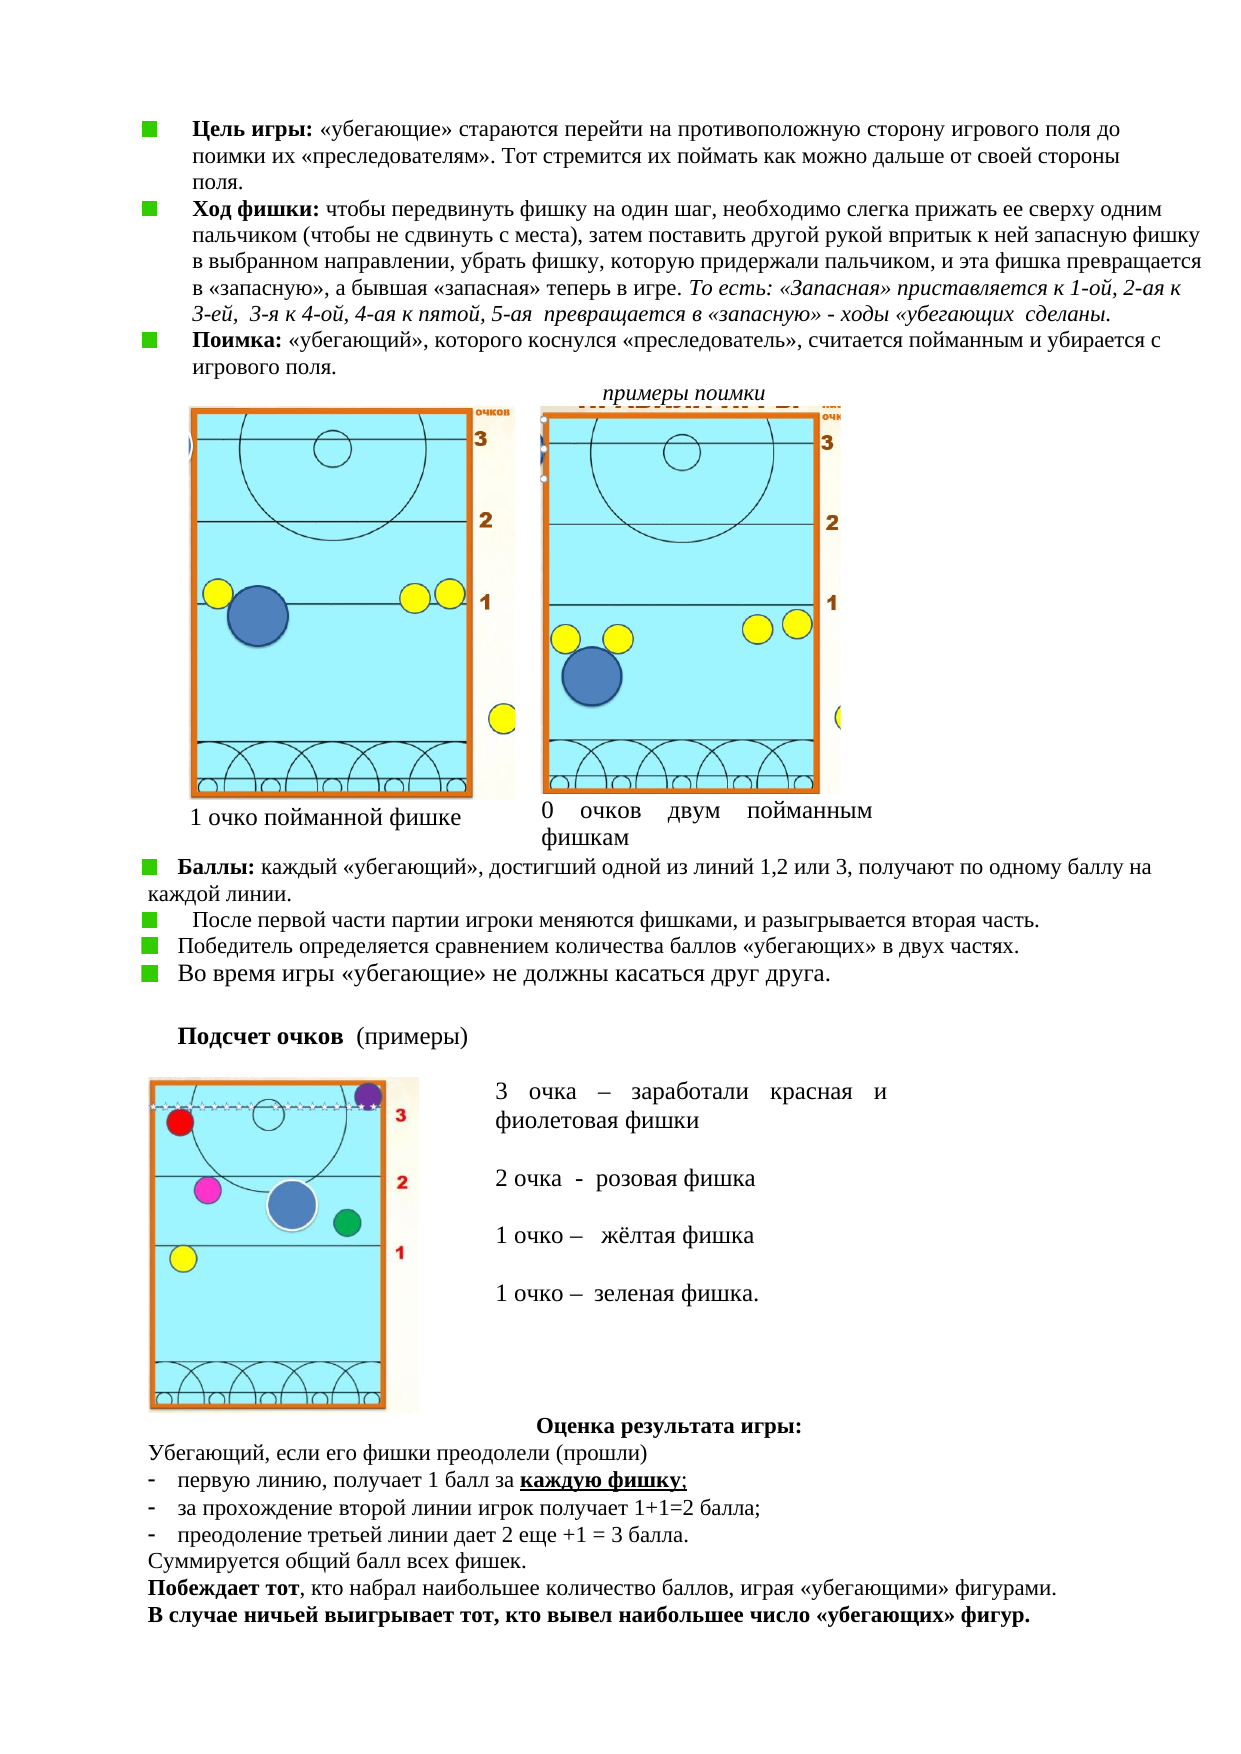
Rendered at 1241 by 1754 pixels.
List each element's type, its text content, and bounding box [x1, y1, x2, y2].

picture [141, 937, 158, 954]
picture [141, 965, 158, 982]
text Цель игры: «убегающие» стараются перейти на противоположную сторону игрового поля до поимки их «преследователям». Тот стремится их поймать как можно дальше от своей стороны поля. [192, 115, 1122, 194]
table_header 0 очков двум пойманным фишкам [501, 797, 893, 853]
subtitle Оценка результата игры: [536, 1413, 1213, 1439]
picture [188, 406, 516, 800]
text После первой части партии игроки меняются фишками, и разыгрывается вторая часть. Победитель определяется сравнением количества баллов «убегающих» в двух частях. [177, 906, 1043, 959]
list преодоление третьей линии дает 2 еще +1 = 3 балла. Суммируется общий балл всех фишек. [148, 1521, 690, 1574]
subtitle Во время игры «убегающие» не должны касаться друг друга. [177, 959, 1213, 987]
picture [142, 912, 157, 928]
list за прохождение второй линии игрок получает 1+1=2 балла; [148, 1493, 1213, 1521]
subtitle 3 очка – заработали красная и фиолетовая фишки [495, 1076, 887, 1134]
picture [142, 201, 157, 216]
subtitle В случае ничьей выигрывает тот, кто вывел наибольшее число «убегающих» фигур. [148, 1601, 1213, 1627]
picture [142, 332, 157, 348]
table_header 1 очко пойманной фишке [169, 797, 501, 853]
text Поимка: «убегающий», которого коснулся «преследователь», считается пойманным и убирается с игрового поля. [192, 326, 1164, 379]
text 2 очка - розовая фишка 1 очко – жёлтая фишка 1 очко – зеленая фишка. [495, 1163, 766, 1306]
picture [540, 406, 841, 794]
text Побеждает тот, кто набрал наибольшее количество баллов, играя «убегающими» фигурами. [148, 1574, 1213, 1600]
picture [142, 859, 148, 875]
picture [148, 1077, 420, 1413]
picture [142, 121, 157, 137]
text Ход фишки: чтобы передвинуть фишку на один шаг, необходимо слегка прижать ее сверху одним пальчиком (чтобы не сдвинуть с места), затем поставить другой рукой впритык к ней запасную фишку в выбранном направлении, убрать фишку, которую придержали пальчиком, и эта фишка превращается в «запасную», а бывшая «запасная» теперь в игре. То есть: «Запасная» приставляется к 1-ой, 2-ая к 3-ей, 3-я к 4-ой, 4-ая к пятой, 5-ая превращается в «запасную» - ходы «убегающих сделаны. [192, 195, 1203, 326]
list первую линию, получает 1 балл за каждую фишку; [148, 1465, 1213, 1493]
text Убегающий, если его фишки преодолели (прошли) [148, 1439, 1213, 1465]
text Подсчет очков (примеры) [177, 1021, 1213, 1050]
text примеры поимки [308, 379, 1060, 406]
text Баллы: каждый «убегающий», достигший одной из линий 1,2 или 3, получают по одному баллу на каждой линии. [148, 853, 1155, 906]
